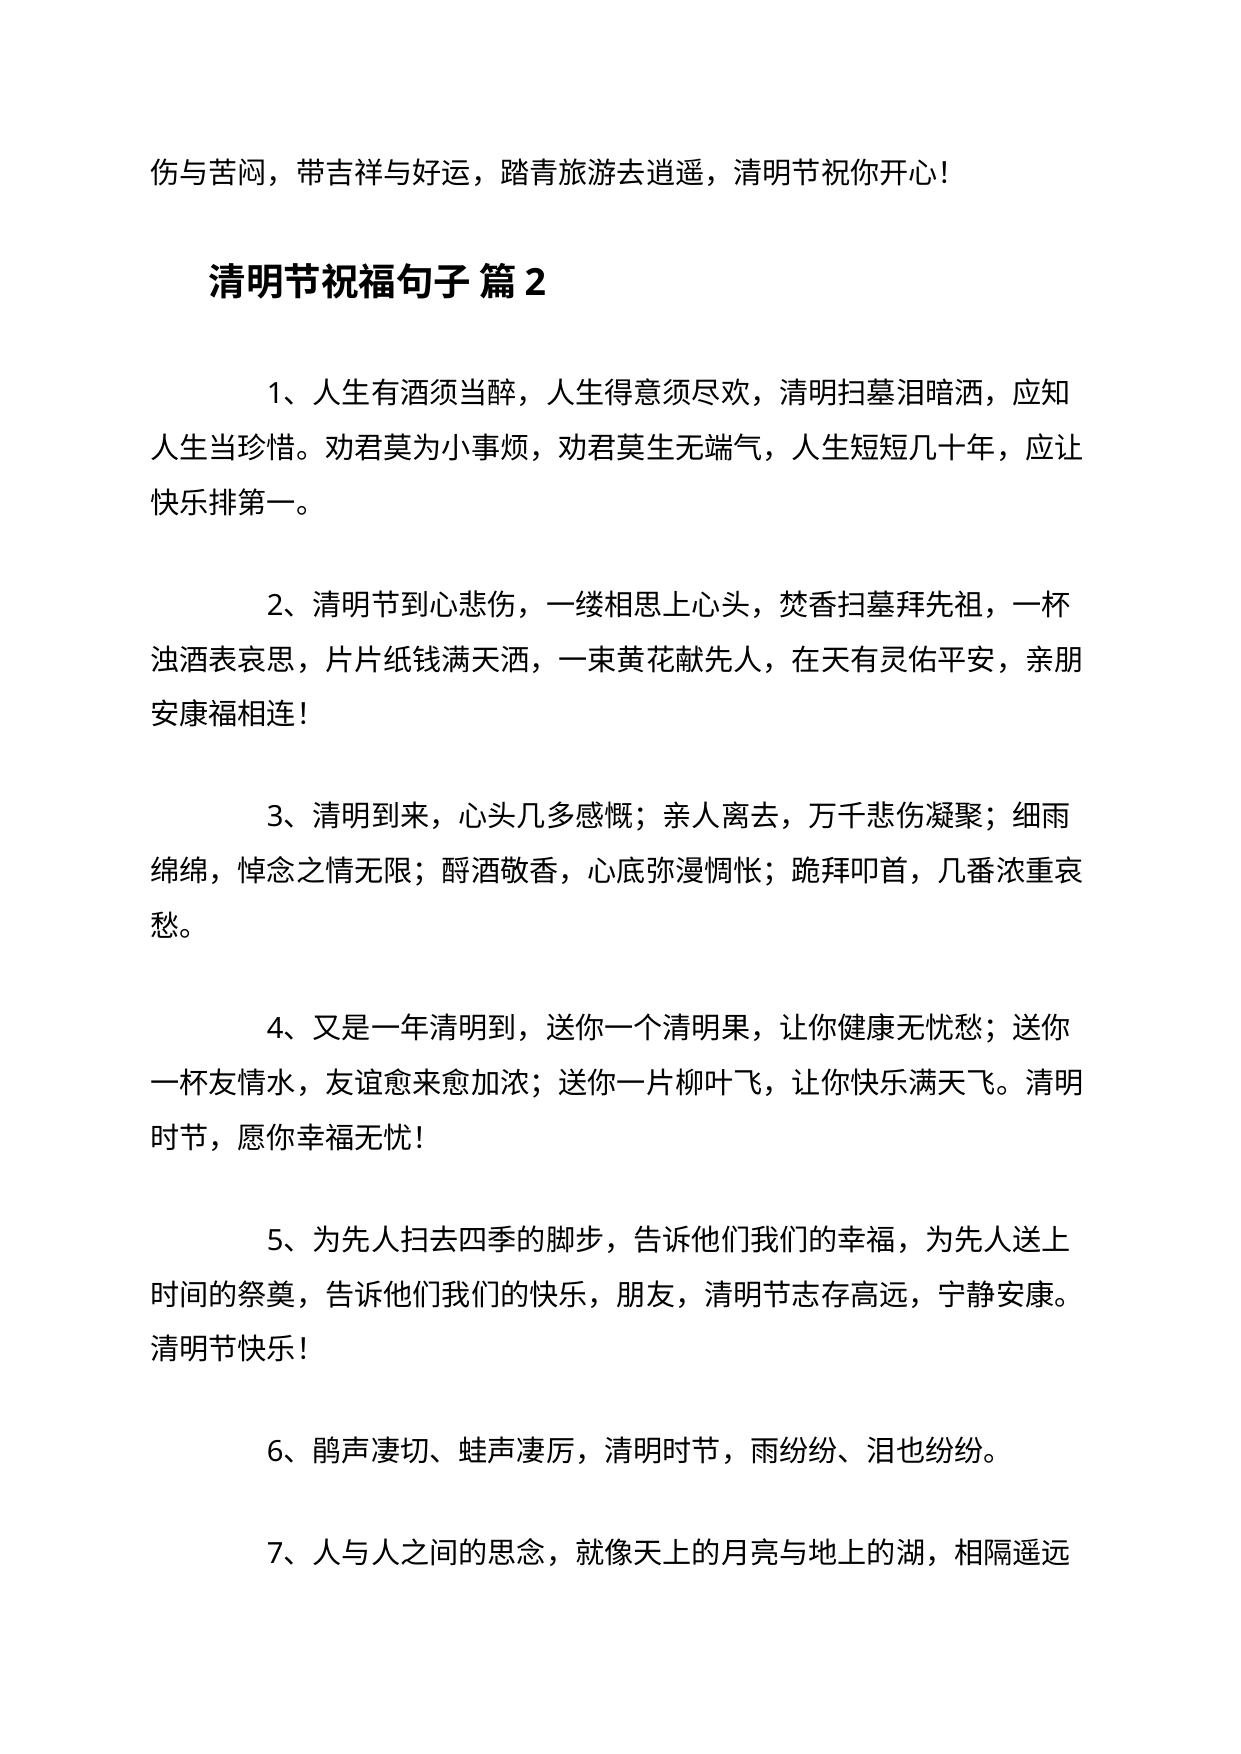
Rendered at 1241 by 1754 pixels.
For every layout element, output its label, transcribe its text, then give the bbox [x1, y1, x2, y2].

text 2、清明节到心悲伤，一缕相思上心头，焚香扫墓拜先祖，一杯浊酒表哀思，片片纸钱满天洒，一束黄花献先人，在天有灵佑平安，亲朋安康福相连！ [150, 581, 1090, 733]
text 4、又是一年清明到，送你一个清明果，让你健康无忧愁；送你一杯友情水，友谊愈来愈加浓；送你一片柳叶飞，让你快乐满天飞。清明时节，愿你幸福无忧！ [150, 1004, 1090, 1157]
text 1、人生有酒须当醉，人生得意须尽欢，清明扫墓泪暗洒，应知人生当珍惜。劝君莫为小事烦，劝君莫生无端气，人生短短几十年，应让快乐排第一。 [150, 369, 1090, 522]
text 5、为先人扫去四季的脚步，告诉他们我们的幸福，为先人送上时间的祭奠，告诉他们我们的快乐，朋友，清明节志存高远，宁静安康。清明节快乐！ [150, 1216, 1090, 1368]
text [150, 150, 1090, 192]
text 6、鹃声凄切、蛙声凄厉，清明时节，雨纷纷、泪也纷纷。 [150, 1428, 1090, 1470]
text 3、清明到来，心头几多感慨；亲人离去，万千悲伤凝聚；细雨绵绵，悼念之情无限；酹酒敬香，心底弥漫惆怅；跪拜叩首，几番浓重哀愁。 [150, 793, 1090, 945]
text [150, 1530, 1090, 1572]
text 清明节祝福句子 篇2 [150, 252, 1090, 306]
